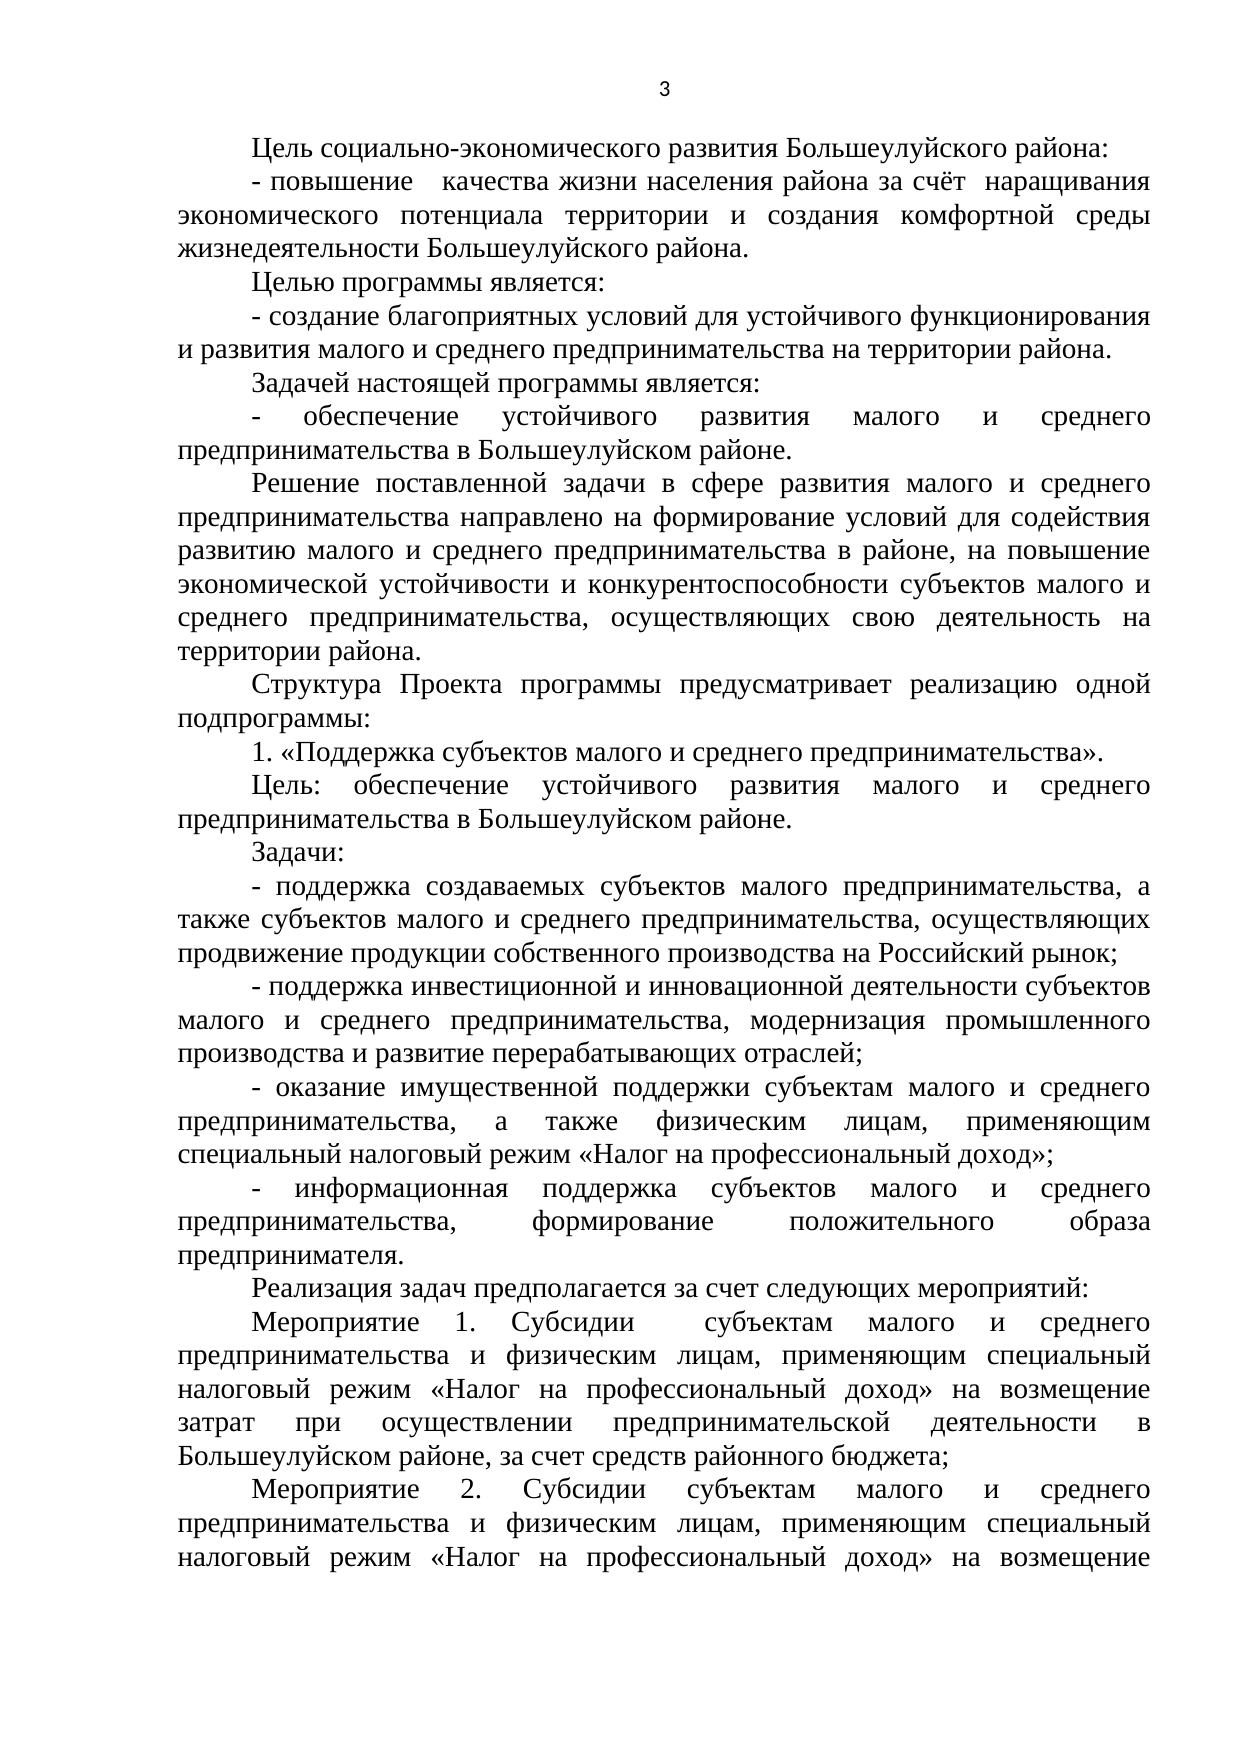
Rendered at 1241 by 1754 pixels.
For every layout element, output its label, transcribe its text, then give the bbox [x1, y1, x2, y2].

text Решение поставленной задачи в сфере развития малого и среднего предпринимательства направлено на формирование условий для содействия развитию малого и среднего предпринимательства в районе, на повышение экономической устойчивости и конкурентоспособности субъектов малого и среднего предпринимательства, осуществляющих свою деятельность на территории района. [177, 465, 1152, 667]
text - поддержка создаваемых субъектов малого предпринимательства, а также субъектов малого и среднего предпринимательства, осуществляющих продвижение продукции собственного производства на Российский рынок; [177, 868, 1152, 968]
text Цель социально-экономического развития Большеулуйского района: [177, 130, 1152, 163]
text Целью программы является: [177, 264, 1152, 298]
text - повышение качества жизни населения района за счёт наращивания экономического потенциала территории и создания комфортной среды жизнедеятельности Большеулуйского района. [177, 163, 1152, 264]
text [177, 1472, 1152, 1572]
text - поддержка инвестиционной и инновационной деятельности субъектов малого и среднего предпринимательства, модернизация промышленного производства и развитие перерабатывающих отраслей; [177, 968, 1152, 1069]
text Структура Проекта программы предусматривает реализацию одной подпрограммы: [177, 667, 1152, 734]
text Задачей настоящей программы является: [177, 365, 1152, 398]
text Цель: обеспечение устойчивого развития малого и среднего предпринимательства в Большеулуйском районе. [177, 767, 1152, 834]
text - создание благоприятных условий для устойчивого функционирования и развития малого и среднего предпринимательства на территории района. [177, 298, 1152, 365]
text 1. «Поддержка субъектов малого и среднего предпринимательства». [177, 734, 1152, 767]
text - обеспечение устойчивого развития малого и среднего предпринимательства в Большеулуйском районе. [177, 398, 1152, 465]
text - оказание имущественной поддержки субъектам малого и среднего предпринимательства, а также физическим лицам, применяющим специальный налоговый режим «Налог на профессиональный доход»; [177, 1069, 1152, 1170]
text - информационная поддержка субъектов малого и среднего предпринимательства, формирование положительного образа предпринимателя. [177, 1170, 1152, 1270]
text Реализация задач предполагается за счет следующих мероприятий: [177, 1270, 1152, 1304]
text Задачи: [177, 834, 1152, 868]
text Мероприятие 1. Субсидии субъектам малого и среднего предпринимательства и физическим лицам, применяющим специальный налоговый режим «Налог на профессиональный доход» на возмещение затрат при осуществлении предпринимательской деятельности в Большеулуйском районе, за счет средств районного бюджета; [177, 1304, 1152, 1472]
